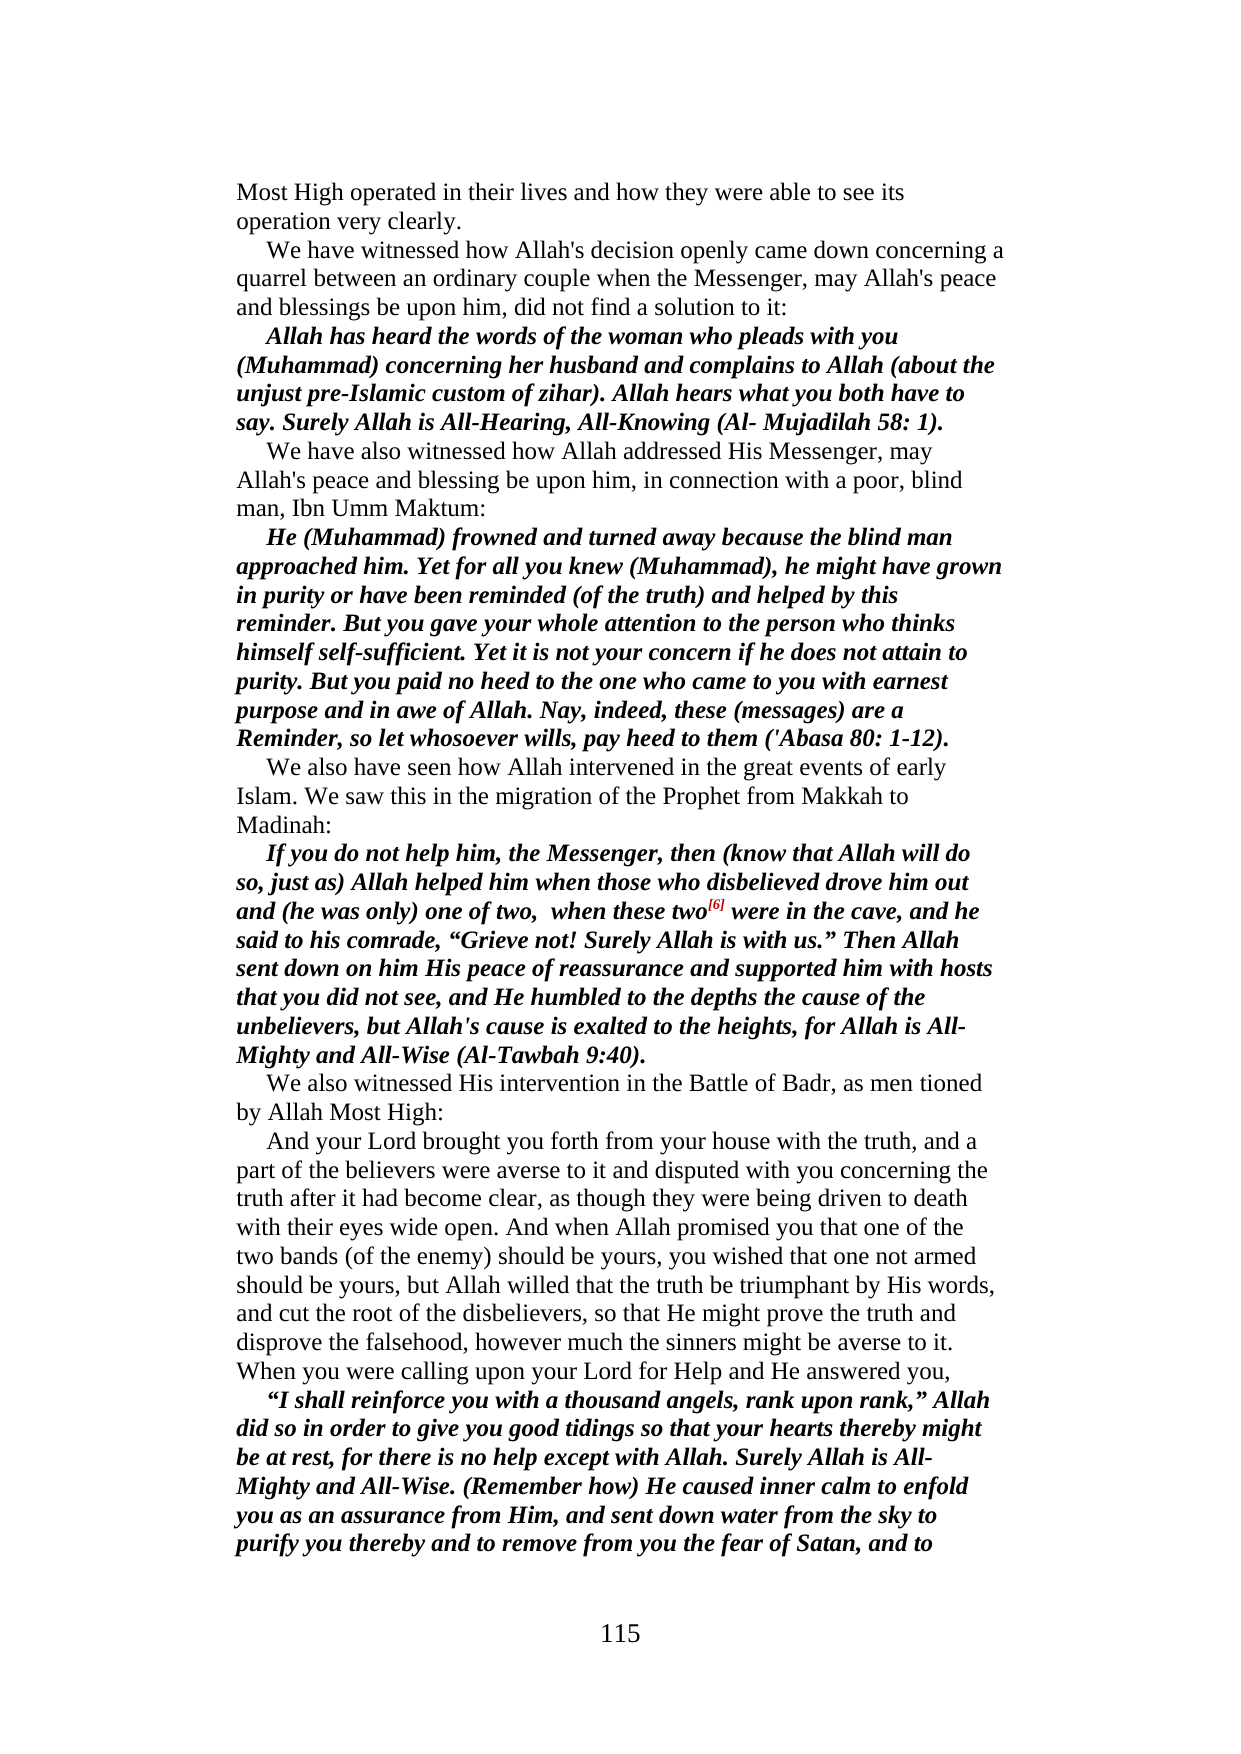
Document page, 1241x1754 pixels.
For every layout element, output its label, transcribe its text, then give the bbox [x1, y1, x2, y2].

text Allah has heard the words of the woman who pleads with you (Muhammad) concerning her husband and complains to Allah (about the unjust pre-Islamic custom of zihar). Allah hears what you both have to say. Surely Allah is All-Hearing, All-Knowing (Al- Mujadilah 58: 1). [236, 321, 1004, 436]
text We also have seen how Allah intervened in the great events of early Islam. We saw this in the migration of the Prophet from Makkah to Madinah: [236, 752, 1004, 838]
text We have witnessed how Allah's decision openly came down con­cerning a quarrel between an ordinary couple when the Messenger, may Allah's peace and blessings be upon him, did not find a solution to it: [236, 235, 1004, 321]
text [236, 177, 1004, 235]
text We have also witnessed how Allah addressed His Messenger, may Allah's peace and blessing be upon him, in connection with a poor, blind man, Ibn Umm Maktum: [236, 436, 1004, 522]
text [236, 1385, 1004, 1557]
text If you do not help him, the Messenger, then (know that Allah will do so, just as) Allah helped him when those who disbelieved drove him out and (he was only) one of two, ­ when these two[6] were in the cave, and he said to his comrade, “Grieve not! Surely Allah is with us.” Then Allah sent down on him His peace of reassurance and supported him with hosts that you did not see, and He humbled to the depths the cause of the unbelievers, but Allah's cause is exalted to the heights, for Allah is All-Mighty and All-Wise (Al-Tawbah 9:40). [236, 838, 1004, 1068]
text And your Lord brought you forth from your house with the truth, and a part of the believers were averse to it and disputed with you concerning the truth after it had become clear, as though they were being driven to death with their eyes wide open. And when Allah promised you that one of the two bands (of the enemy) should be yours, you wished that one not armed should be yours, but Allah willed that the truth be triumphant by His words, and cut the root of the disbelievers, so that He might prove the truth and disprove the falsehood, however much the sinners might be averse to it. When you were calling upon your Lord for Help and He answered you, [236, 1126, 1004, 1385]
text We also witnessed His intervention in the Battle of Badr, as men­ tioned by Allah Most High: [236, 1068, 1004, 1126]
text He (Muhammad) frowned and turned away because the blind man approached him. Yet for all you knew (Muham­mad), he might have grown in purity or have been reminded (of the truth) and helped by this reminder. But you gave your whole attention to the person who thinks himself self-sufficient. Yet it is not your concern if he does not attain to purity. But you paid no heed to the one who came to you with earnest purpose and in awe of Allah. Nay, indeed, these (messages) are a Reminder, so let whosoever wills, pay heed to them ('Abasa 80: 1-12). [236, 522, 1004, 752]
